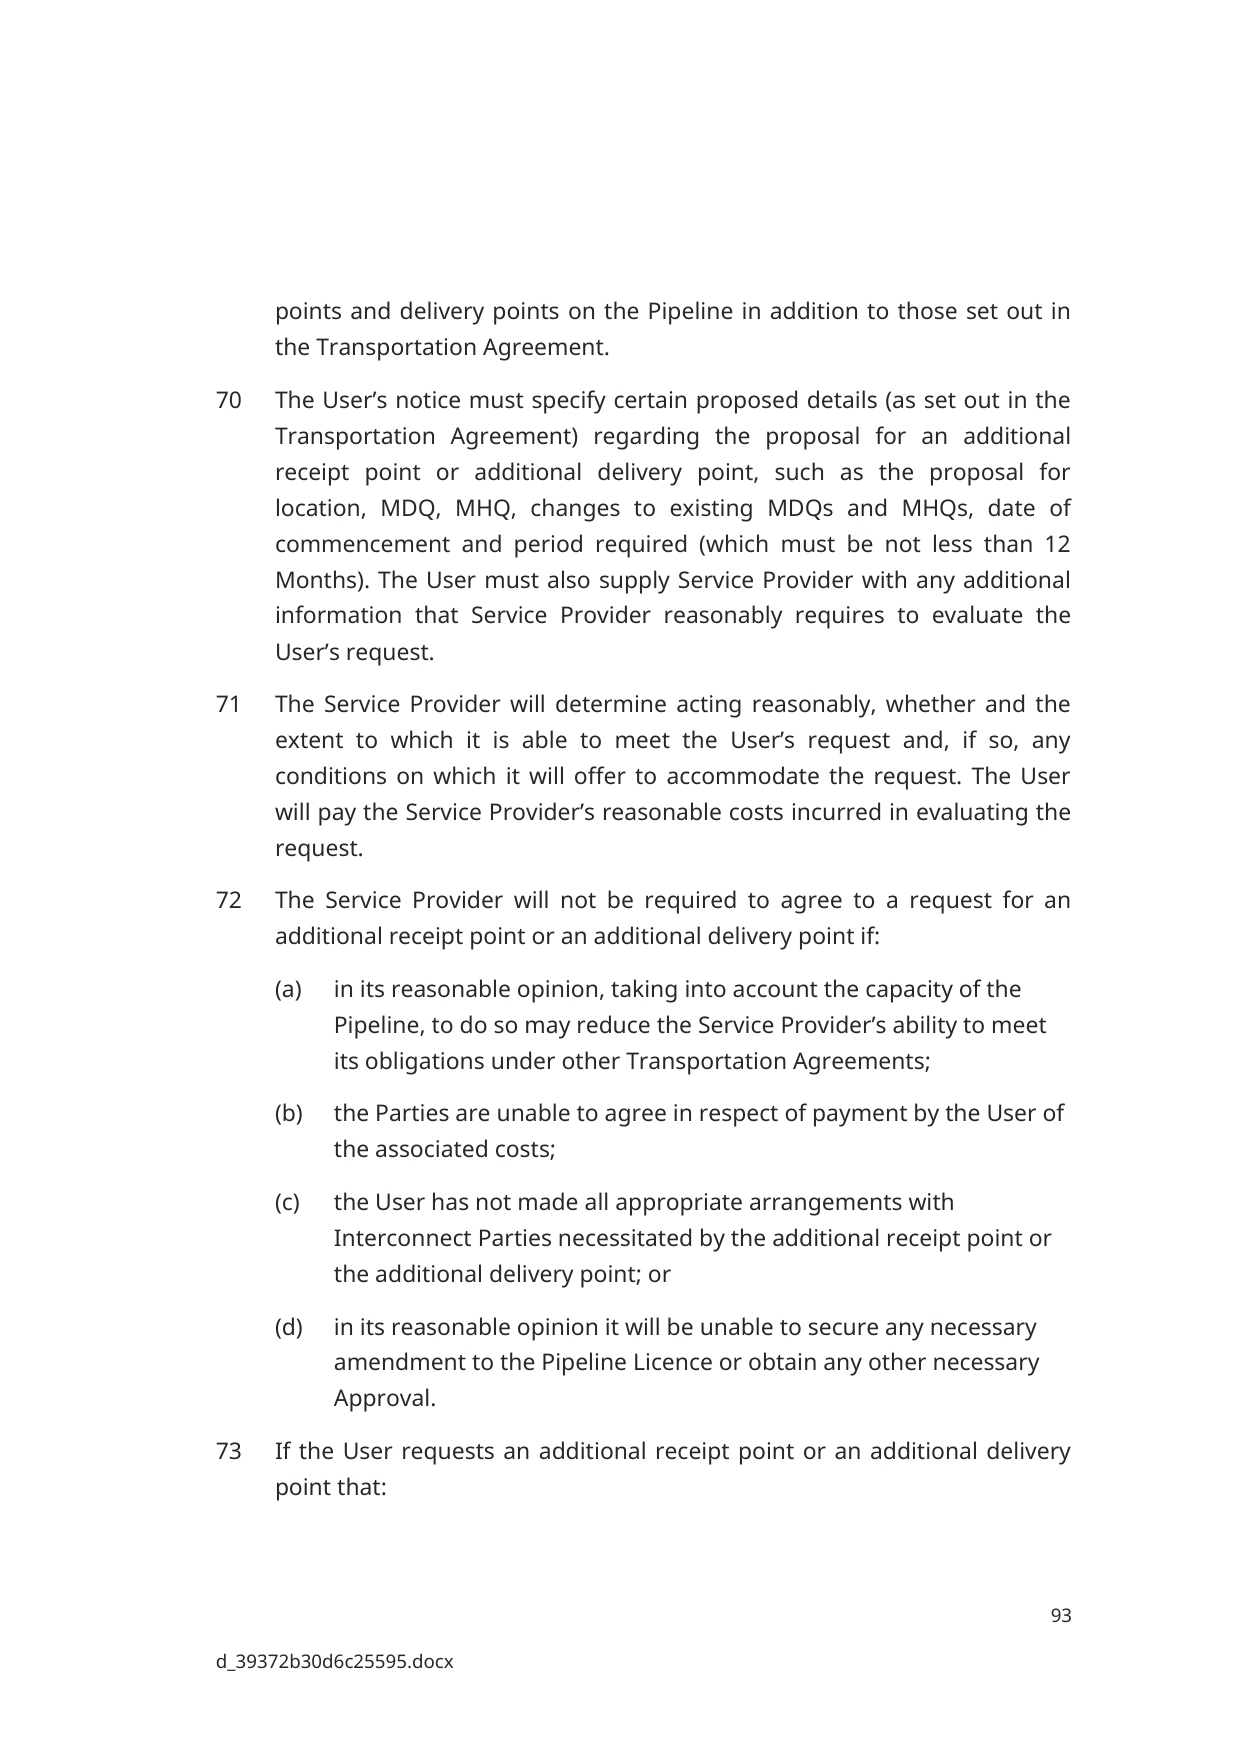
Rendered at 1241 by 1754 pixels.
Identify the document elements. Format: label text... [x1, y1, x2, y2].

text (a) in its reasonable opinion, taking into account the capacity of the Pipeline, to do so may reduce the Service Provider’s ability to meet its obligations under other Transportation Agreements; [275, 973, 1072, 1076]
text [216, 295, 1072, 362]
text 71 The Service Provider will determine acting reasonably, whether and the extent to which it is able to meet the User’s request and, if so, any conditions on which it will offer to accommodate the request. The User will pay the Service Provider’s reasonable costs incurred in evaluating the request. [216, 688, 1072, 863]
text (d) in its reasonable opinion it will be unable to secure any necessary amendment to the Pipeline Licence or obtain any other necessary Approval. [275, 1310, 1072, 1413]
text 73 If the User requests an additional receipt point or an additional delivery point that: [216, 1435, 1072, 1502]
text (c) the User has not made all appropriate arrangements with Interconnect Parties necessitated by the additional receipt point or the additional delivery point; or [275, 1186, 1072, 1289]
text 72 The Service Provider will not be required to agree to a request for an additional receipt point or an additional delivery point if: [216, 884, 1072, 952]
text 70 The User’s notice must specify certain proposed details (as set out in the Transportation Agreement) regarding the proposal for an additional receipt point or additional delivery point, such as the proposal for location, MDQ, MHQ, changes to existing MDQs and MHQs, date of commencement and period required (which must be not less than 12 Months). The User must also supply Service Provider with any additional information that Service Provider reasonably requires to evaluate the User’s request. [216, 384, 1072, 667]
text (b) the Parties are unable to agree in respect of payment by the User of the associated costs; [275, 1097, 1072, 1164]
